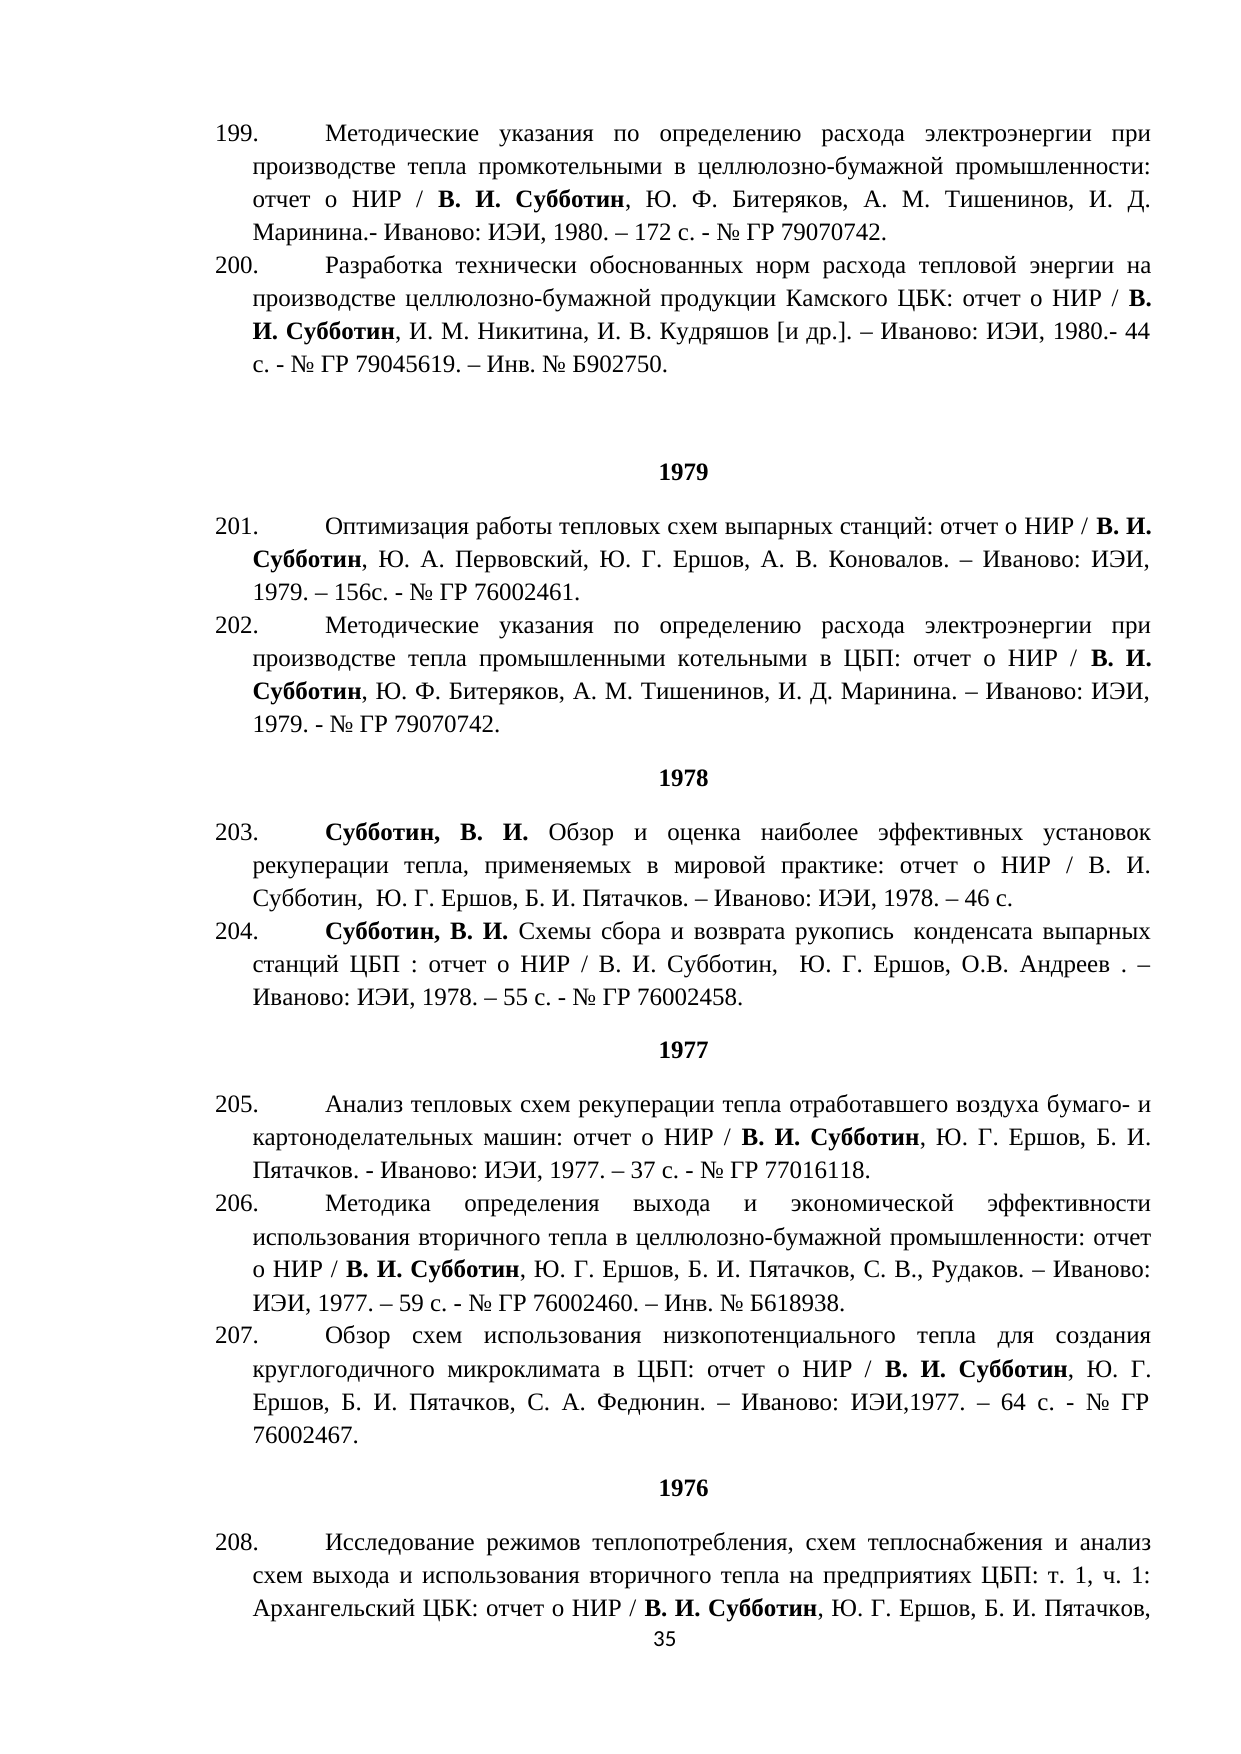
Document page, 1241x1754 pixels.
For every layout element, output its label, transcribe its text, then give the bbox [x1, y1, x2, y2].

text 1976 [215, 1473, 1152, 1502]
text 1977 [215, 1036, 1152, 1064]
list Разработка технически обоснованных норм расхода тепловой энергии на производстве целлюлозно-бумажной продукции Камского ЦБК: отчет о НИР / В. И. Субботин, И. М. Никитина, И. В. Кудряшов [и др.]. – Иваново: ИЭИ, 1980.- 44 с. - № ГР 79045619. – Инв. № Б902750. [215, 250, 1152, 378]
list Субботин, В. И. Обзор и оценка наиболее эффективных установок рекуперации тепла, применяемых в мировой практике: отчет о НИР / В. И. Субботин, Ю. Г. Ершов, Б. И. Пятачков. – Иваново: ИЭИ, 1978. – 46 с. [215, 817, 1152, 911]
list Методика определения выхода и экономической эффективности использования вторичного тепла в целлюлозно-бумажной промышленности: отчет о НИР / В. И. Субботин, Ю. Г. Ершов, Б. И. Пятачков, С. В., Рудаков. – Иваново: ИЭИ, 1977. – 59 с. - № ГР 76002460. – Инв. № Б618938. [215, 1188, 1152, 1316]
list Оптимизация работы тепловых схем выпарных станций: отчет о НИР / В. И. Субботин, Ю. А. Первовский, Ю. Г. Ершов, А. В. Коновалов. – Иваново: ИЭИ, 1979. – 156с. - № ГР 76002461. [215, 511, 1152, 606]
text 1978 [215, 763, 1152, 792]
list Методические указания по определению расхода электроэнергии при производстве тепла промкотельными в целлюлозно-бумажной промышленности: отчет о НИР / В. И. Субботин, Ю. Ф. Битеряков, А. М. Тишенинов, И. Д. Маринина.- Иваново: ИЭИ, 1980. – 172 с. - № ГР 79070742. [215, 118, 1152, 246]
list Обзор схем использования низкопотенциального тепла для создания круглогодичного микроклимата в ЦБП: отчет о НИР / В. И. Субботин, Ю. Г. Ершов, Б. И. Пятачков, С. А. Федюнин. – Иваново: ИЭИ,1977. – 64 с. - № ГР 76002467. [215, 1321, 1152, 1448]
list Субботин, В. И. Схемы сбора и возврата рукопись конденсата выпарных станций ЦБП : отчет о НИР / В. И. Субботин, Ю. Г. Ершов, О.В. Андреев . – Иваново: ИЭИ, 1978. – 55 с. - № ГР 76002458. [215, 916, 1152, 1011]
list Методические указания по определению расхода электроэнергии при производстве тепла промышленными котельными в ЦБП: отчет о НИР / В. И. Субботин, Ю. Ф. Битеряков, А. М. Тишенинов, И. Д. Маринина. – Иваново: ИЭИ, 1979. - № ГР 79070742. [215, 610, 1152, 738]
text 1979 [215, 457, 1152, 486]
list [215, 1527, 1152, 1622]
list Анализ тепловых схем рекуперации тепла отработавшего воздуха бумаго- и картоноделательных машин: отчет о НИР / В. И. Субботин, Ю. Г. Ершов, Б. И. Пятачков. - Иваново: ИЭИ, 1977. – 37 с. - № ГР 77016118. [215, 1089, 1152, 1184]
